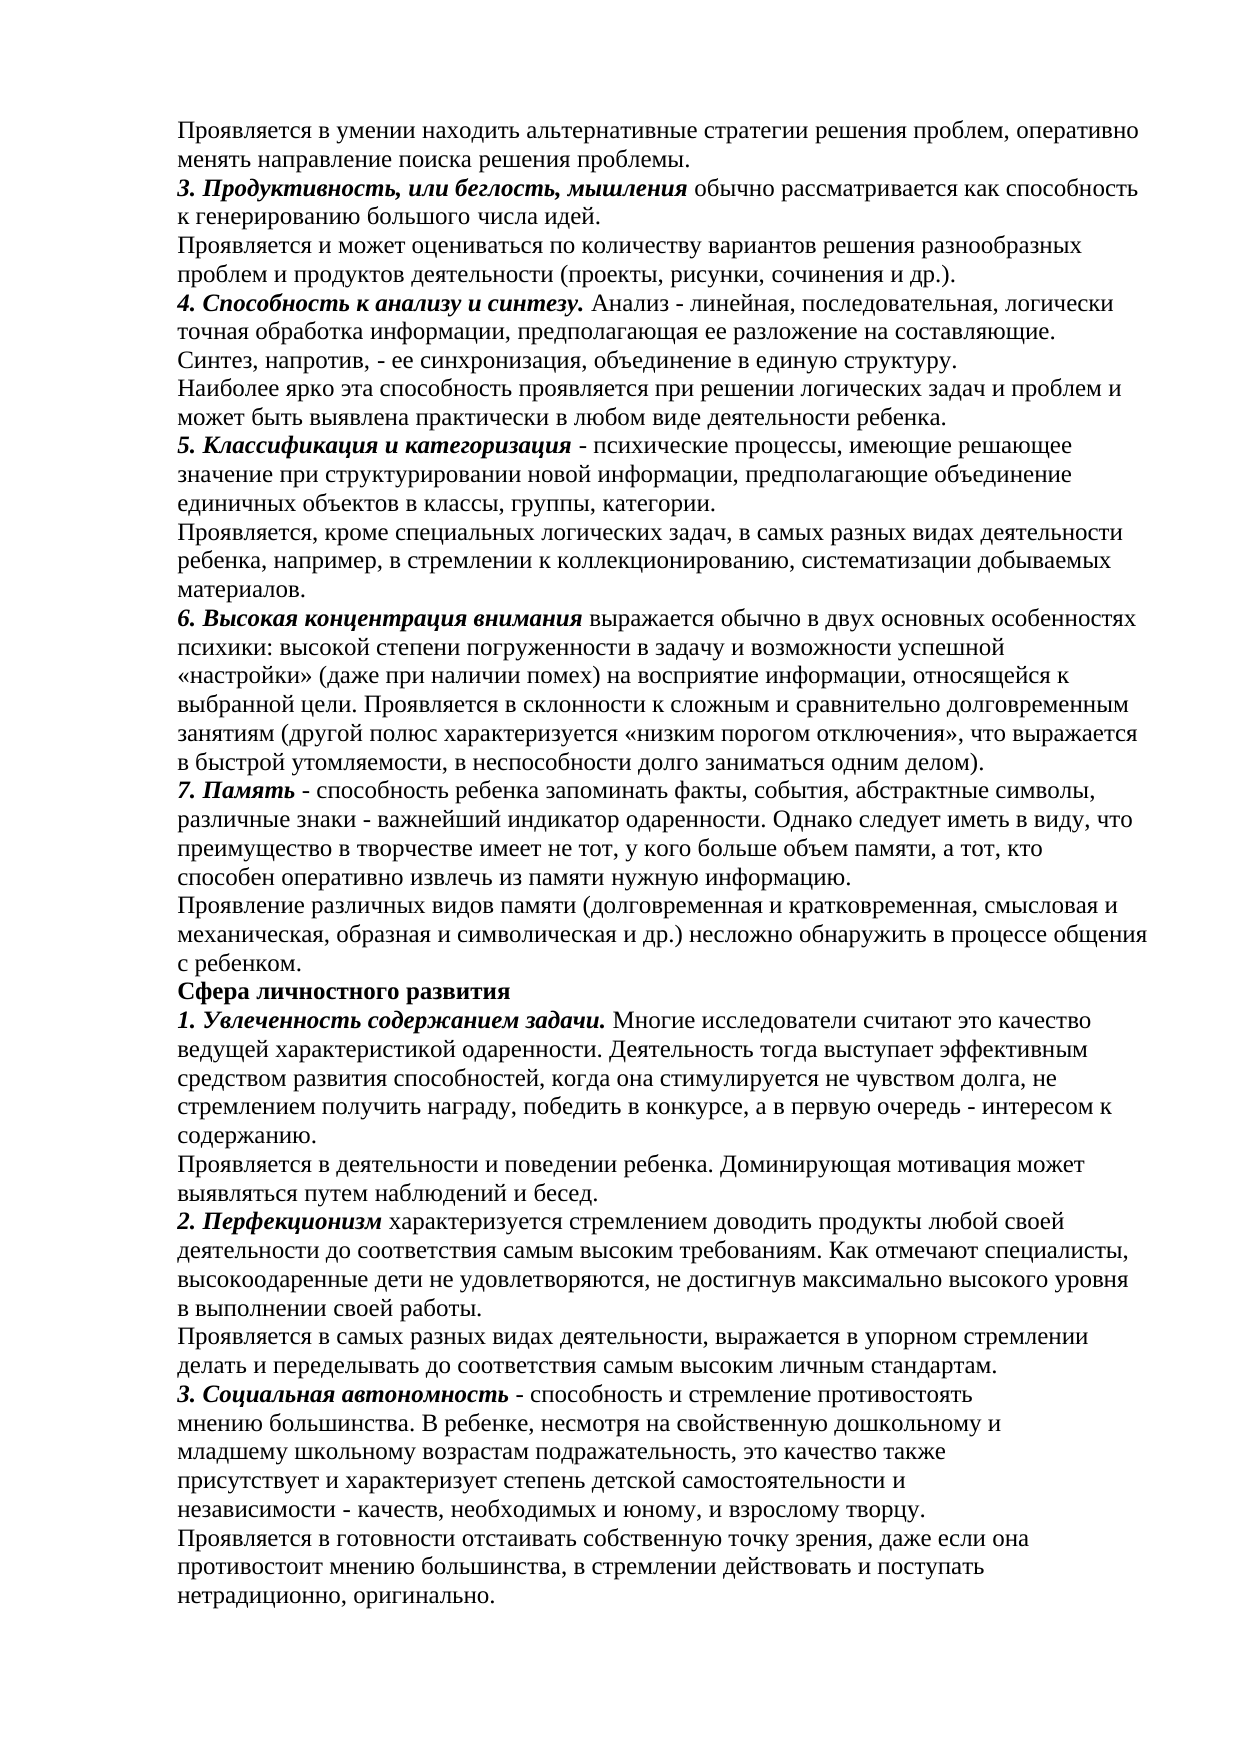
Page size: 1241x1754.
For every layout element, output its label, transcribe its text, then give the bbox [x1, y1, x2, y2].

text Проявляется в умении находить альтернативные стратегии решения проблем, оперативно менять направление поиска решения проблемы. [177, 115, 1146, 173]
list Память - способность ребенка запоминать факты, события, абстрактные символы, различные знаки - важнейший индикатор одаренности. Однако следует иметь в виду, что преимущество в творчестве имеет не тот, у кого больше объем памяти, а тот, кто способен оперативно извлечь из памяти нужную информацию. [177, 775, 1147, 890]
text Проявляется и может оцениваться по количеству вариантов решения разнообразных проблем и продуктов деятельности (проекты, рисунки, сочинения и др.). [177, 230, 1084, 288]
text Проявляется в готовности отстаивать собственную точку зрения, даже если она противостоит мнению большинства, в стремлении действовать и поступать нетрадиционно, оригинально. [177, 1523, 1031, 1609]
list Высокая концентрация внимания выражается обычно в двух основных особенностях психики: высокой степени погруженности в задачу и возможности успешной «настройки» (даже при наличии помех) на восприятие информации, относящейся к выбранной цели. Проявляется в склонности к сложным и сравнительно долговременным занятиям (другой полюс характеризуется «низким порогом отключения», что выражается в быстрой утомляемости, в неспособности долго заниматься одним делом). [177, 603, 1146, 775]
list Продуктивность, или беглость, мышления обычно рассматривается как способность к генерированию большого числа идей. [177, 173, 1139, 230]
list Классификация и категоризация - психические процессы, имеющие решающее значение при структурировании новой информации, предполагающие объединение единичных объектов в классы, группы, категории. [177, 430, 1072, 517]
text Проявление различных видов памяти (долговременная и кратковременная, смысловая и механическая, образная и символическая и др.) несложно обнаружить в процессе общения с ребенком. [177, 890, 1152, 977]
text Проявляется, кроме специальных логических задач, в самых разных видах деятельности ребенка, например, в стремлении к коллекционированию, систематизации добываемых материалов. [177, 517, 1163, 603]
list Увлеченность содержанием задачи. Многие исследователи считают это качество ведущей характеристикой одаренности. Деятельность тогда выступает эффективным средством развития способностей, когда она стимулируется не чувством долга, не стремлением получить награду, победить в конкурсе, а в первую очередь - интересом к содержанию. [177, 1005, 1113, 1149]
subtitle Сфера личностного развития [177, 977, 1163, 1005]
list Перфекционизм характеризуется стремлением доводить продукты любой своей деятельности до соответствия самым высоким требованиям. Как отмечают специалисты, высокоодаренные дети не удовлетворяются, не достигнув максимально высокого уровня в выполнении своей работы. [177, 1206, 1147, 1321]
list Социальная автономность - способность и стремление противостоять мнению большинства. В ребенке, несмотря на свойственную дошкольному и младшему школьному возрастам подражательность, это качество также присутствует и характеризует степень детской самостоятельности и независимости - качеств, необходимых и юному, и взрослому творцу. [177, 1379, 1065, 1523]
text Проявляется в самых разных видах деятельности, выражается в упорном стремлении делать и переделывать до соответствия самым высоким личным стандартам. [177, 1321, 1150, 1379]
text Проявляется в деятельности и поведении ребенка. Доминирующая мотивация может выявляться путем наблюдений и бесед. [177, 1149, 1087, 1206]
text Наиболее ярко эта способность проявляется при решении логических задач и проблем и может быть выявлена практически в любом виде деятельности ребенка. [177, 374, 1123, 430]
list Способность к анализу и синтезу. Анализ - линейная, последовательная, логически точная обработка информации, предполагающая ее разложение на составляющие. Синтез, напротив, - ее синхронизация, объединение в единую структуру. [177, 288, 1143, 374]
